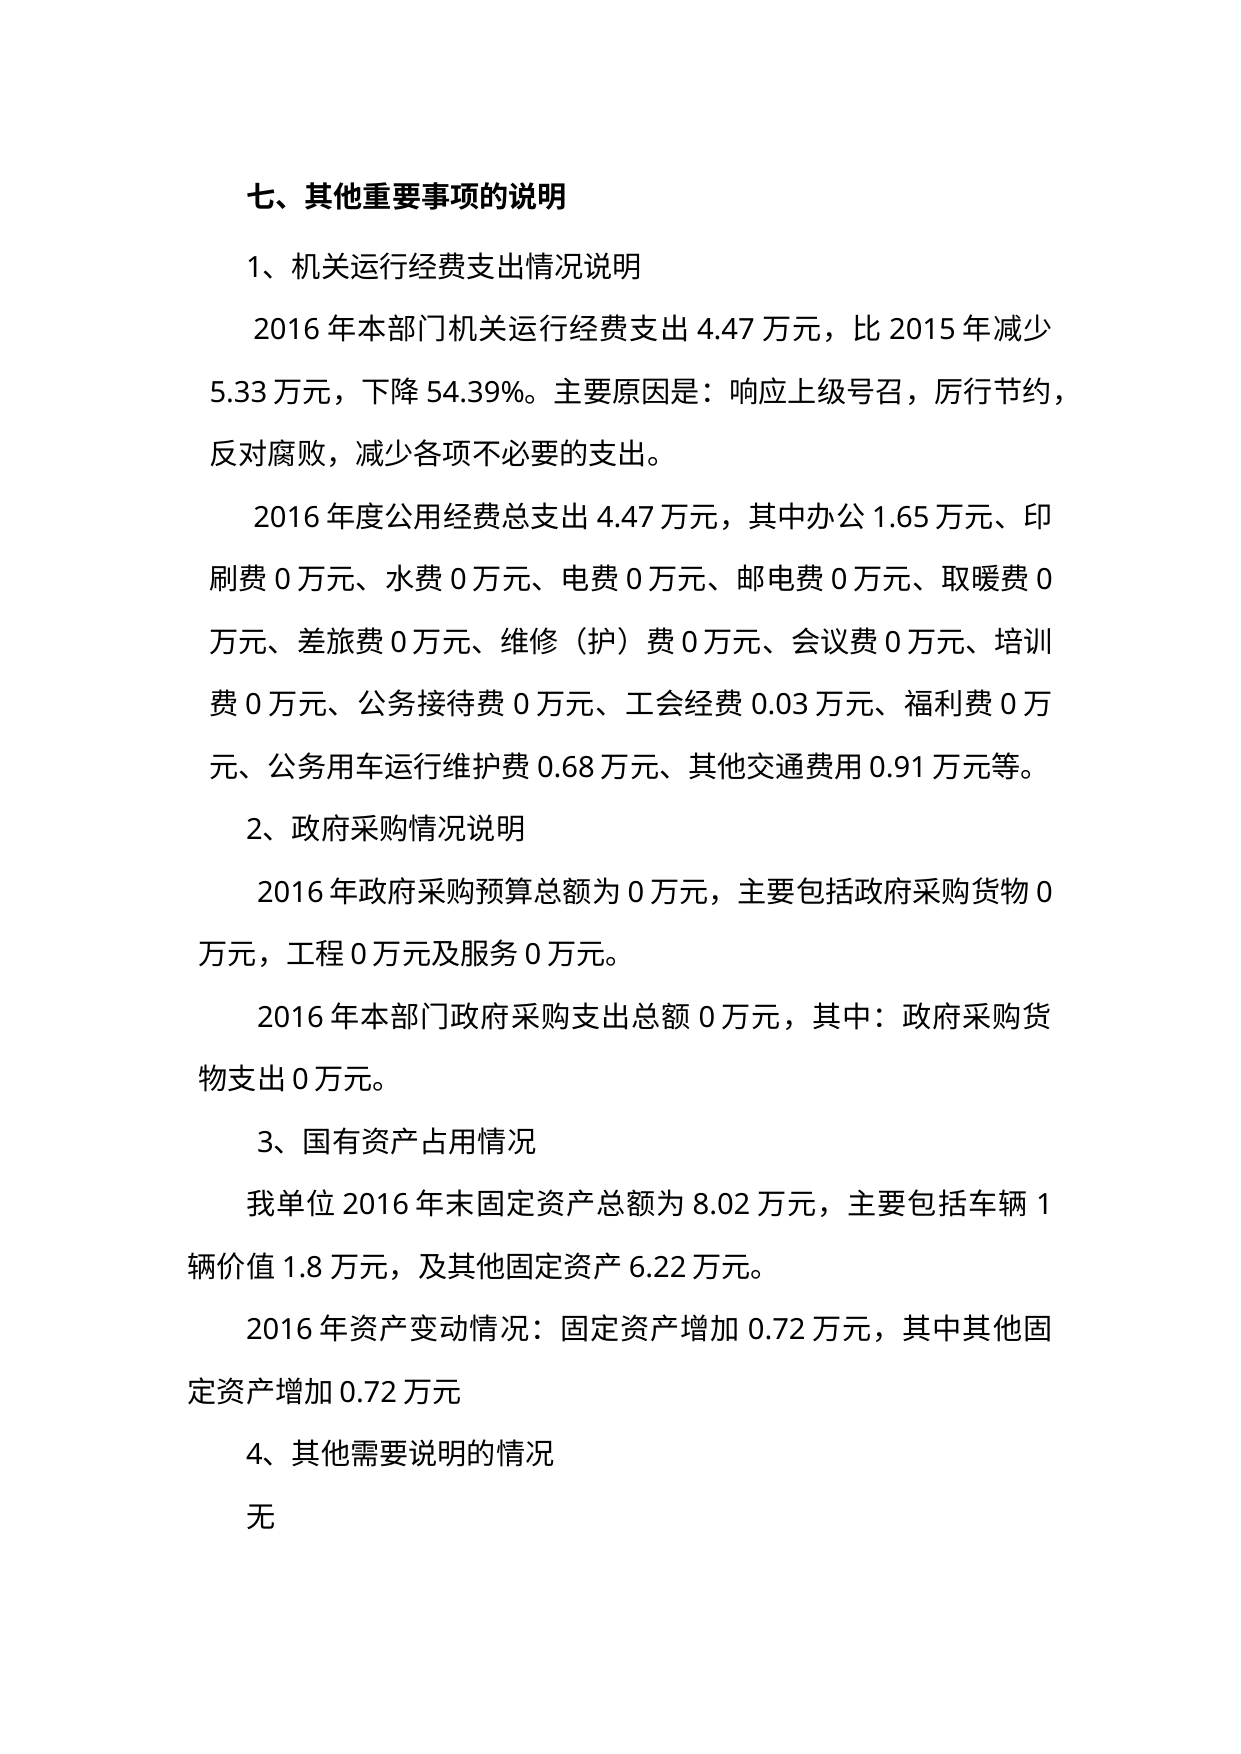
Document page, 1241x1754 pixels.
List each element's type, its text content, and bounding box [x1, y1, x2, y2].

text 2、政府采购情况说明 [187, 789, 1053, 852]
text 七、其他重要事项的说明 [187, 162, 1053, 227]
text 1、机关运行经费支出情况说明 [187, 227, 1053, 289]
text 2016年本部门机关运行经费支出4.47万元，比2015年减少5.33万元，下降54.39%。主要原因是：响应上级号召，厉行节约，反对腐败，减少各项不必要的支出。 [209, 289, 1053, 477]
text 2016年资产变动情况：固定资产增加0.72万元，其中其他固定资产增加0.72万元 [187, 1289, 1053, 1414]
text 无 [187, 1477, 1053, 1539]
text 3、国有资产占用情况 [198, 1102, 1053, 1164]
text 2016年度公用经费总支出 4.47万元，其中办公1.65万元、印刷费0万元、水费0万元、电费0万元、邮电费0万元、取暖费0万元、差旅费0万元、维修（护）费0万元、会议费0万元、培训费0万元、公务接待费0万元、工会经费0.03万元、福利费0万元、公务用车运行维护费 0.68万元、其他交通费用0.91万元等。 [209, 477, 1053, 789]
text 2016年本部门政府采购支出总额0万元，其中：政府采购货物支出0万元。 [198, 977, 1053, 1102]
text 4、其他需要说明的情况 [187, 1414, 1053, 1477]
text 我单位2016年末固定资产总额为8.02万元，主要包括车辆 1辆价值 1.8 万元，及其他固定资产 6.22万元。 [187, 1164, 1053, 1289]
text 2016年政府采购预算总额为0万元，主要包括政府采购货物0万元，工程0万元及服务0万元。 [198, 852, 1053, 977]
